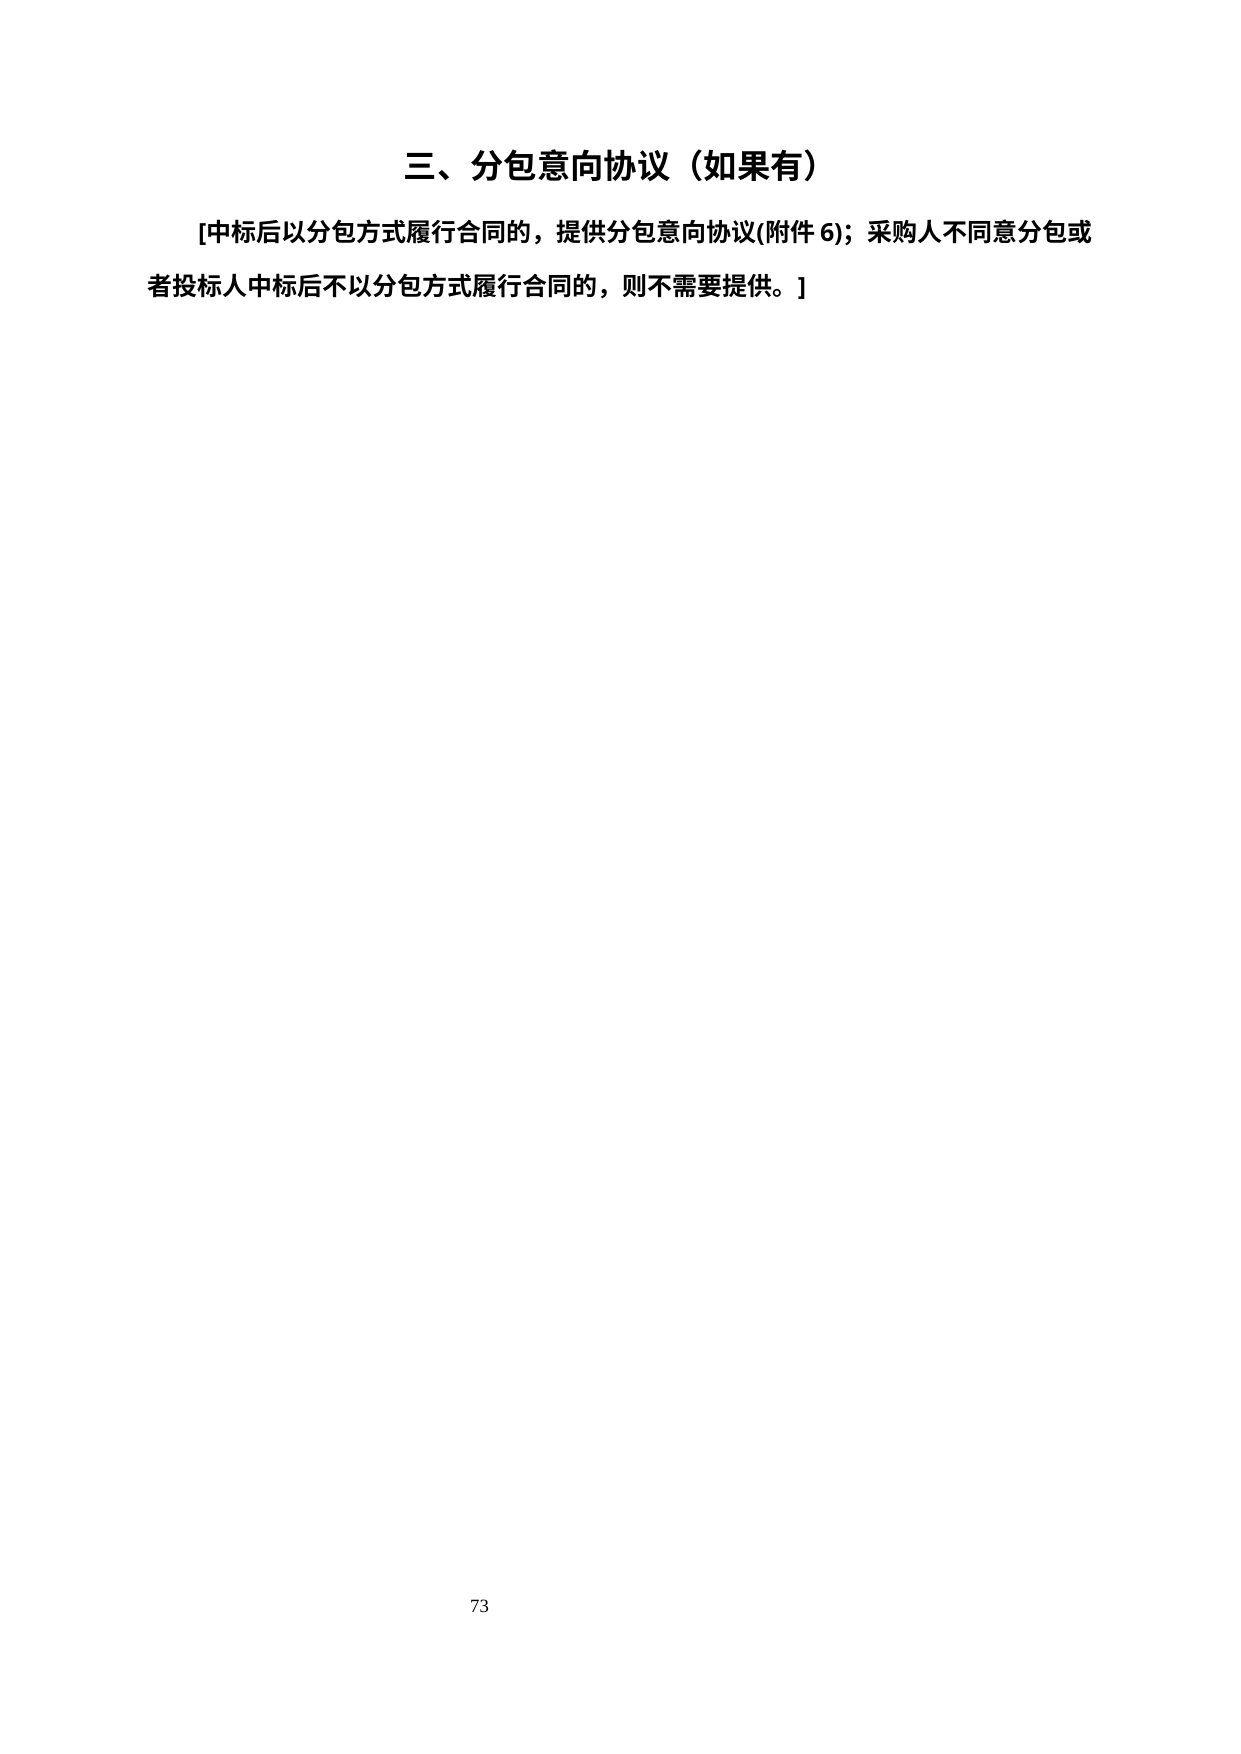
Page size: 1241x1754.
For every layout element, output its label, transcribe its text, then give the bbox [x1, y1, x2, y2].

text [中标后以分包方式履行合同的，提供分包意向协议(附件6)；采购人不同意分包或者投标人中标后不以分包方式履行合同的，则不需要提供。] [148, 212, 1092, 303]
text 三、分包意向协议（如果有） [148, 140, 1092, 188]
